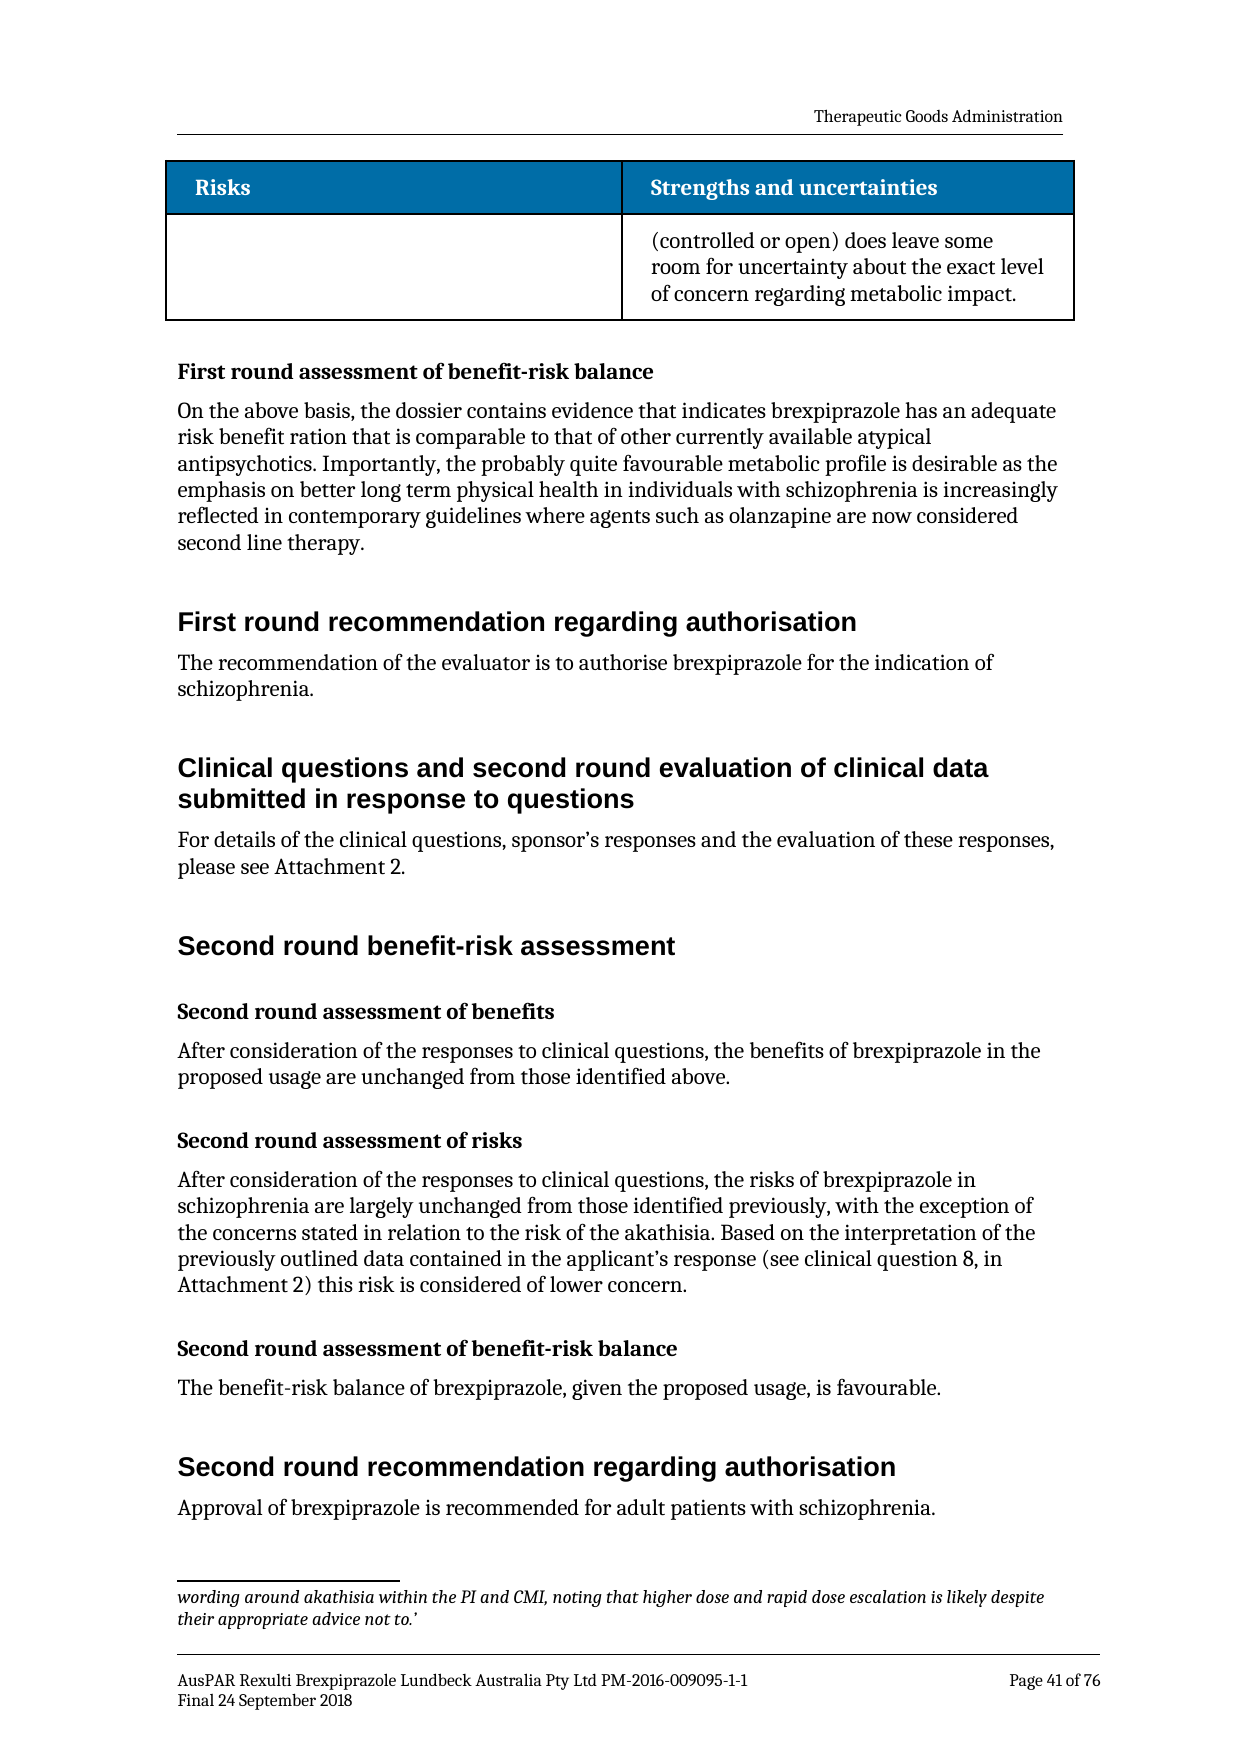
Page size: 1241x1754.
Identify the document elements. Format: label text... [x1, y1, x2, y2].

subtitle Second round recommendation regarding authorisation [177, 1451, 1063, 1482]
subtitle Second round assessment of risks [177, 1128, 1063, 1154]
text After consideration of the responses to clinical questions, the risks of brexpiprazole in schizophrenia are largely unchanged from those identified previously, with the exception of the concerns stated in relation to the risk of the akathisia. Based on the interpretation of the previously outlined data contained in the applicant’s response (see clinical question 8, in Attachment 2) this risk is considered of lower concern. [177, 1167, 1063, 1298]
text For details of the clinical questions, sponsor’s responses and the evaluation of these responses, please see Attachment 2. [177, 827, 1063, 880]
subtitle Clinical questions and second round evaluation of clinical data submitted in response to questions [177, 752, 1063, 815]
subtitle Second round assessment of benefit-risk balance [177, 1336, 1063, 1362]
subtitle Second round benefit-risk assessment [177, 930, 1063, 961]
subtitle Second round assessment of benefits [177, 999, 1063, 1025]
table_header Strengths and uncertainties [623, 162, 1073, 213]
text The recommendation of the evaluator is to authorise brexpiprazole for the indication of schizophrenia. [177, 649, 1063, 702]
table_header Risks [167, 162, 621, 213]
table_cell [623, 215, 1073, 319]
subtitle First round assessment of benefit-risk balance [177, 359, 1063, 385]
subtitle First round recommendation regarding authorisation [177, 606, 1063, 637]
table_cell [167, 215, 621, 319]
text Approval of brexpiprazole is recommended for adult patients with schizophrenia. [177, 1495, 1063, 1521]
text The benefit-risk balance of brexpiprazole, given the proposed usage, is favourable. [177, 1375, 1063, 1401]
text On the above basis, the dossier contains evidence that indicates brexpiprazole has an adequate risk benefit ration that is comparable to that of other currently available atypical antipsychotics. Importantly, the probably quite favourable metabolic profile is desirable as the emphasis on better long term physical health in individuals with schizophrenia is increasingly reflected in contemporary guidelines where agents such as olanzapine are now considered second line therapy. [177, 398, 1063, 556]
text After consideration of the responses to clinical questions, the benefits of brexpiprazole in the proposed usage are unchanged from those identified above. [177, 1038, 1063, 1090]
